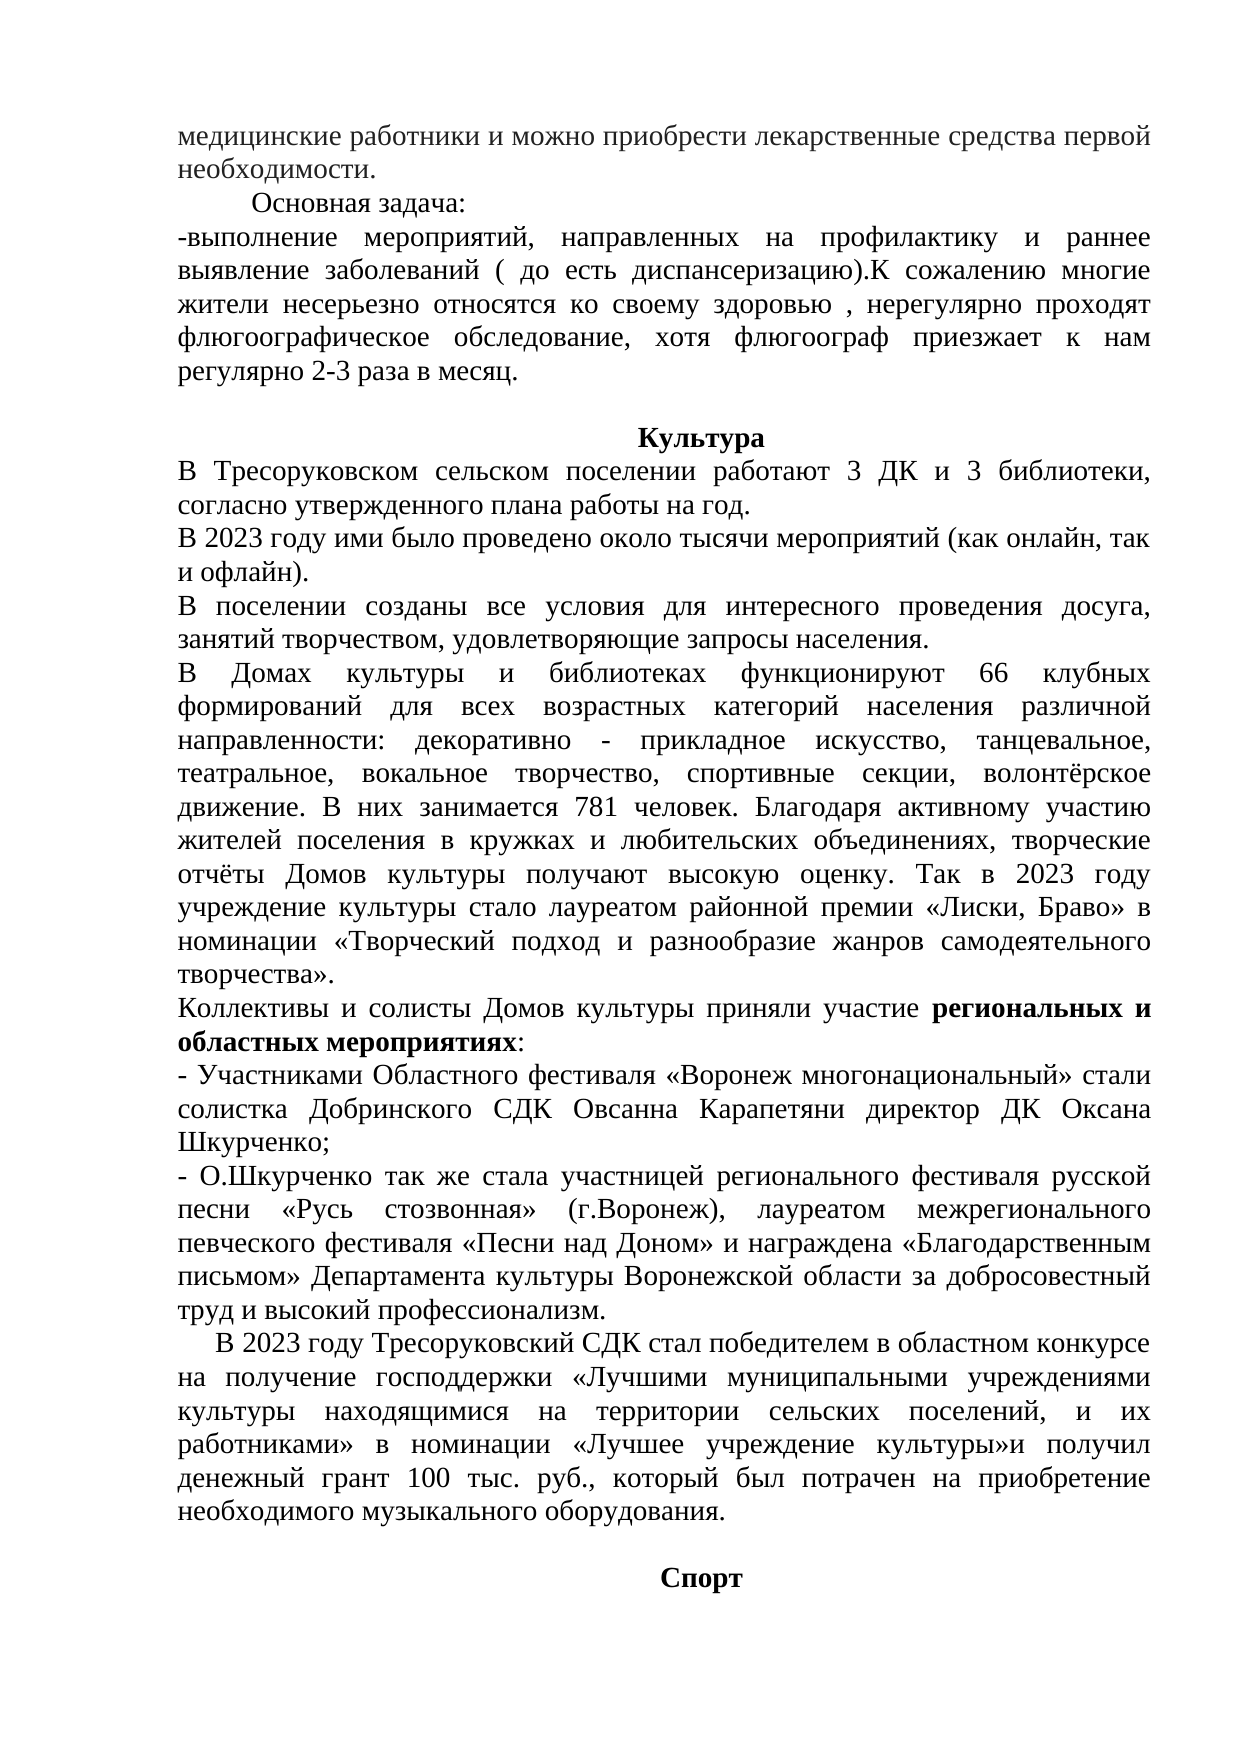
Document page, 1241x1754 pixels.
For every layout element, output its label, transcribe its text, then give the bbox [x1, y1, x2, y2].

text Культура [177, 420, 1152, 453]
text -выполнение мероприятий, направленных на профилактику и раннее выявление заболеваний ( до есть диспансеризацию).К сожалению многие жители несерьезно относятся ко своему здоровью , нерегулярно проходят флюгоографическое обследование, хотя флюгоограф приезжает к нам регулярно 2-3 раза в месяц. [177, 219, 1152, 386]
text Спорт [177, 1560, 1152, 1594]
text В 2023 году Тресоруковский СДК стал победителем в областном конкурсе на получение господдержки «Лучшими муниципальными учреждениями культуры находящимися на территории сельских поселений, и их работниками» в номинации «Лучшее учреждение культуры»и получил денежный грант 100 тыс. руб., который был потрачен на приобретение необходимого музыкального оборудования. [177, 1326, 1152, 1527]
text Основная задача: [177, 185, 1152, 219]
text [177, 118, 1152, 185]
text - О.Шкурченко так же стала участницей регионального фестиваля русской песни «Русь стозвонная» (г.Воронеж), лауреатом межрегионального певческого фестиваля «Песни над Доном» и награждена «Благодарственным письмом» Департамента культуры Воронежской области за добросовестный труд и высокий профессионализм. [177, 1158, 1152, 1326]
text - Участниками Областного фестиваля «Воронеж многонациональный» стали солистка Добринского СДК Овсанна Карапетяни директор ДК Оксана Шкурченко; [177, 1057, 1152, 1158]
text В 2023 году ими было проведено около тысячи мероприятий (как онлайн, так и офлайн). [177, 521, 1152, 588]
text Коллективы и солисты Домов культуры приняли участие региональных и областных мероприятиях: [177, 990, 1152, 1057]
text В поселении созданы все условия для интересного проведения досуга, занятий творчеством, удовлетворяющие запросы населения. [177, 588, 1152, 655]
text В Тресоруковском сельском поселении работают 3 ДК и 3 библиотеки, согласно утвержденного плана работы на год. [177, 453, 1152, 521]
text В Домах культуры и библиотеках функционируют 66 клубных формирований для всех возрастных категорий населения различной направленности: декоративно - прикладное искусство, танцевальное, театральное, вокальное творчество, спортивные секции, волонтёрское движение. В них занимается 781 человек. Благодаря активному участию жителей поселения в кружках и любительских объединениях, творческие отчёты Домов культуры получают высокую оценку. Так в 2023 году учреждение культуры стало лауреатом районной премии «Лиски, Браво» в номинации «Творческий подход и разнообразие жанров самодеятельного творчества». [177, 655, 1152, 990]
